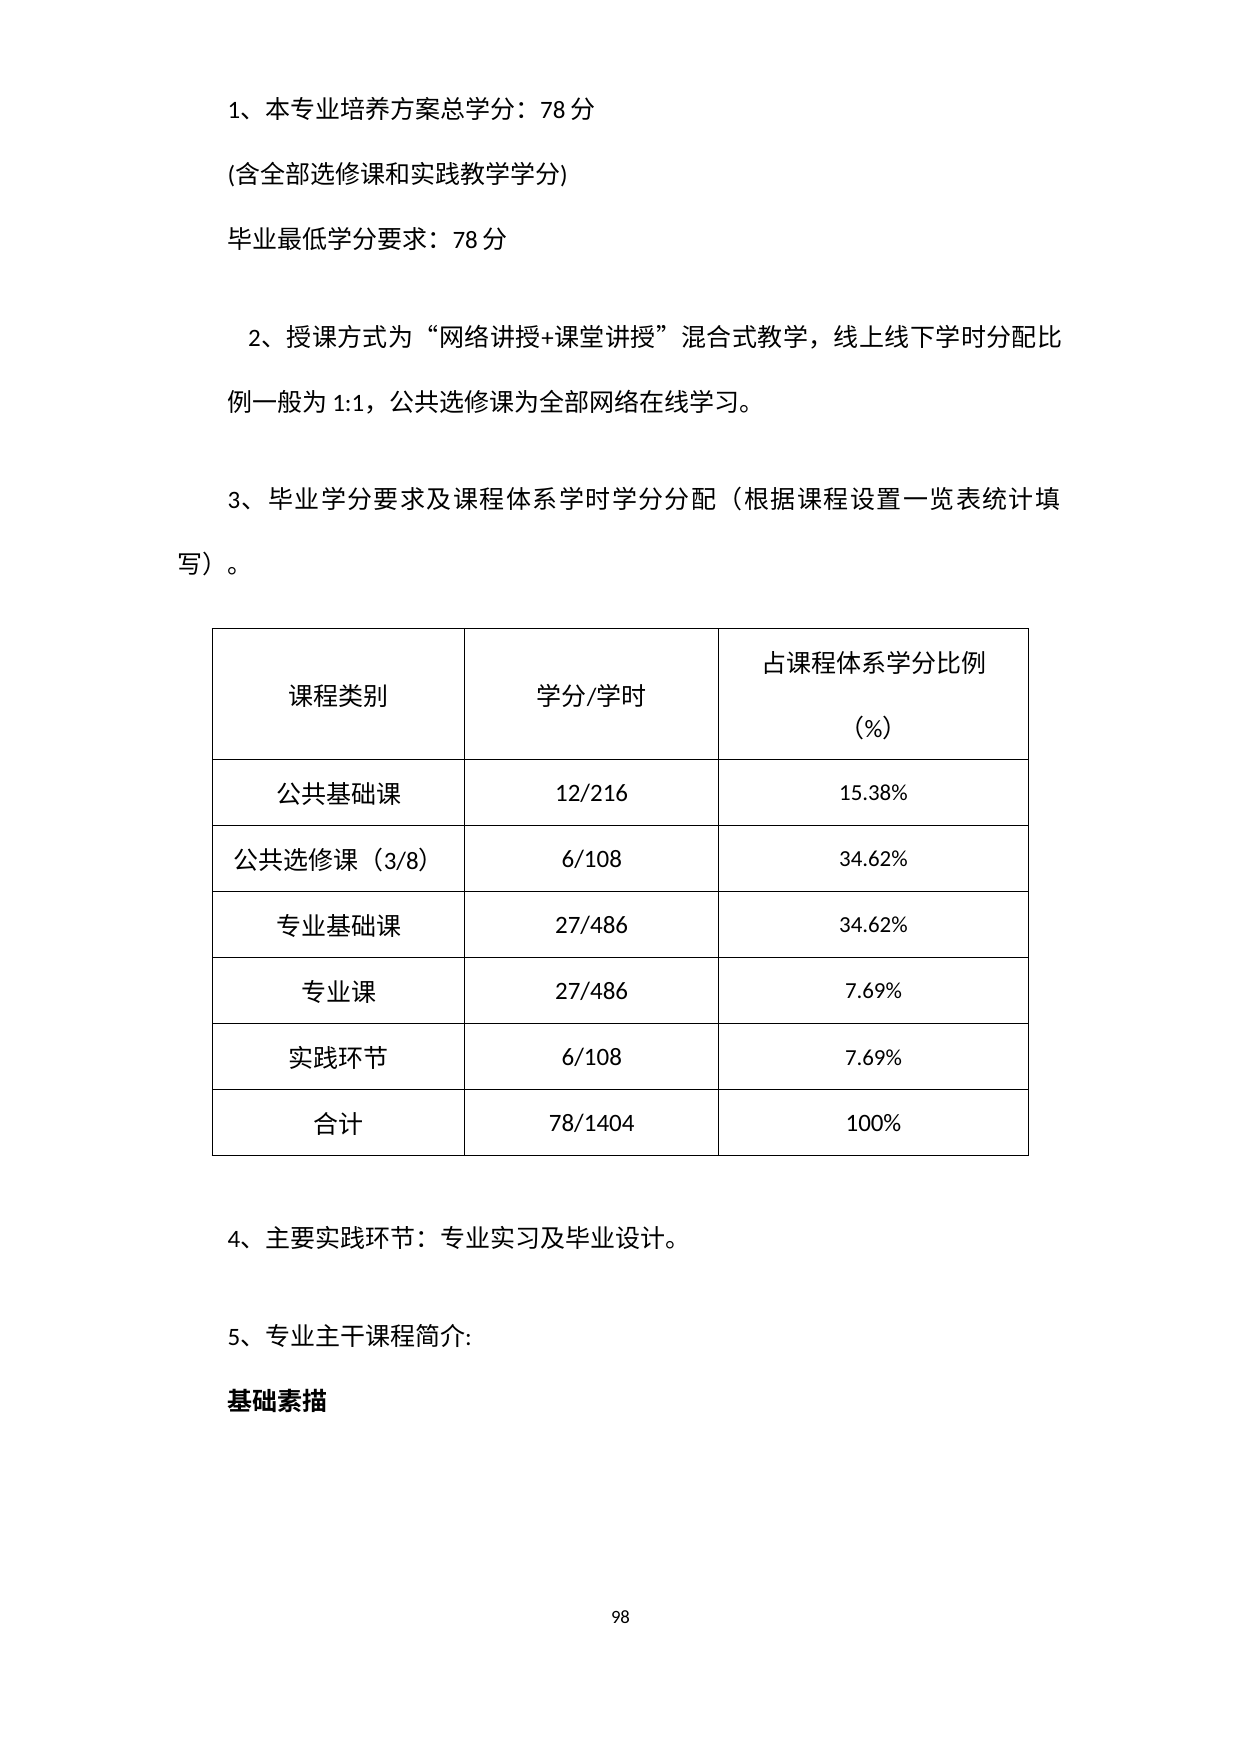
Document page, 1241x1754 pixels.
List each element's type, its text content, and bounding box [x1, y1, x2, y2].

text 基础素描 [177, 1367, 1063, 1432]
text 3、毕业学分要求及课程体系学时学分分配（根据课程设置一览表统计填写）。 [177, 466, 1063, 596]
text 4、主要实践环节：专业实习及毕业设计。 [177, 1204, 1063, 1269]
text 2、授课方式为“网络讲授+课堂讲授”混合式教学，线上线下学时分配比例一般为1:1，公共选修课为全部网络在线学习。 [227, 303, 1063, 433]
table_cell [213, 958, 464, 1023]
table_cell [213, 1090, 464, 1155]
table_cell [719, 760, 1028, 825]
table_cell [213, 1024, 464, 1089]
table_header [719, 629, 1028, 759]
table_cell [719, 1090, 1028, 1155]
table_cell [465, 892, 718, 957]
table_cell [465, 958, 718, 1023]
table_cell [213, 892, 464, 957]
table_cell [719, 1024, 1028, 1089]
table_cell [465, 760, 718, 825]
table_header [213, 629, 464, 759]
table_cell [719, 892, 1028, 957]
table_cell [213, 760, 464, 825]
text 1、本专业培养方案总学分：78分 [177, 76, 1063, 141]
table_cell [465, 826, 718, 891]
text 毕业最低学分要求：78分 [177, 206, 1063, 271]
text (含全部选修课和实践教学学分) [177, 141, 1063, 206]
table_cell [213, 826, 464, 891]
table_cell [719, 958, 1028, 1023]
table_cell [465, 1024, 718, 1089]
text 5、专业主干课程简介: [177, 1302, 1063, 1367]
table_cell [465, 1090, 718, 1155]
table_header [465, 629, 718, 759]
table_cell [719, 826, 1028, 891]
